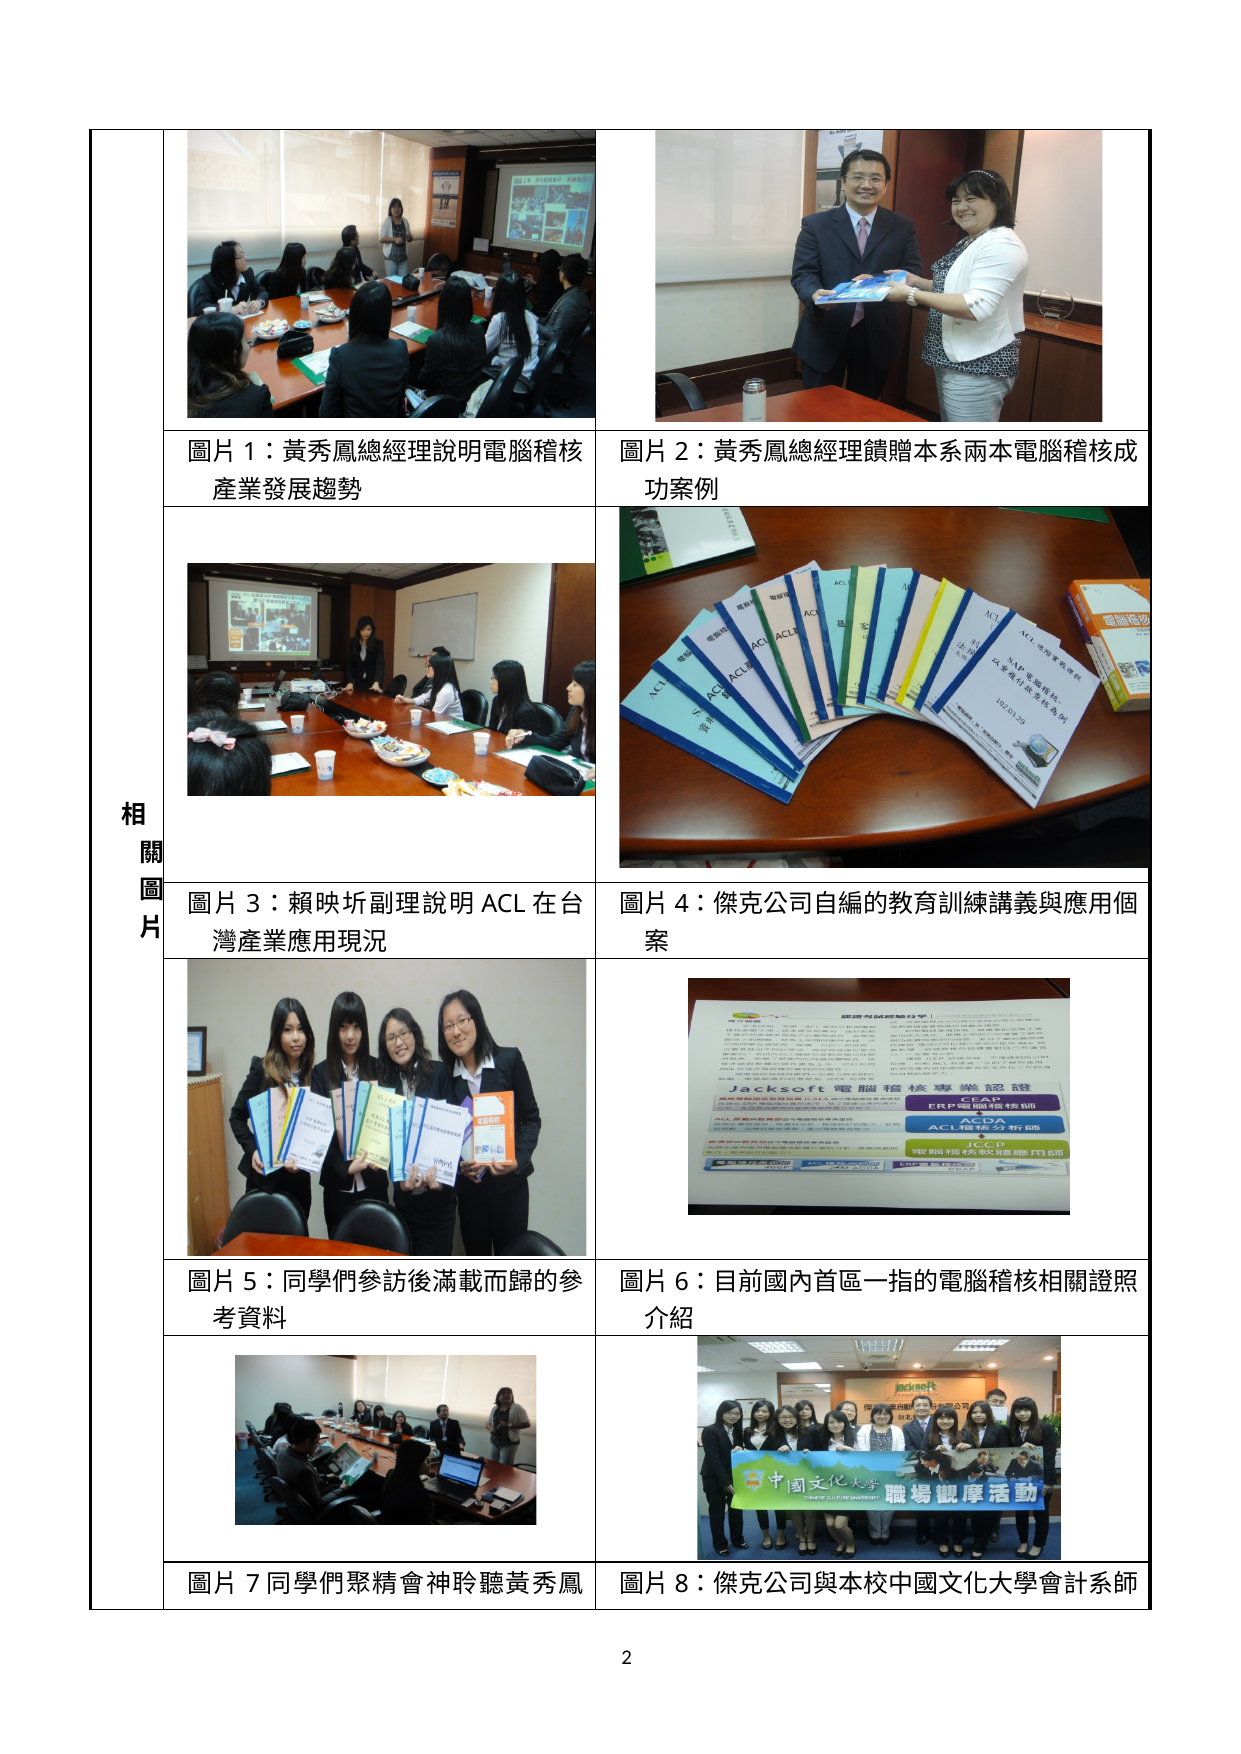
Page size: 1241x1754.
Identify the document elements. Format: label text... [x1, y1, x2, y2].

table_cell 圖片2：黃秀鳳總經理饋贈本系兩本電腦稽核成功案例 [596, 431, 1148, 506]
picture [235, 1355, 537, 1525]
table_cell [596, 959, 1148, 1259]
table_cell 圖片5：同學們參訪後滿載而歸的參考資料 [164, 1260, 595, 1335]
table_cell [596, 507, 1148, 882]
picture [187, 563, 596, 796]
table_cell 相關圖片 [92, 130, 163, 1609]
table_cell 圖片1：黃秀鳳總經理說明電腦稽核產業發展趨勢 [164, 431, 595, 506]
table_cell [164, 507, 595, 882]
table_cell 圖片6：目前國內首區一指的電腦稽核相關證照介紹 [596, 1260, 1148, 1335]
table_cell 圖片4：傑克公司自編的教育訓練講義與應用個案 [596, 883, 1148, 958]
picture [697, 1336, 1061, 1560]
table_cell [164, 130, 595, 430]
picture [655, 130, 1103, 422]
picture [619, 507, 1150, 868]
table_cell [596, 130, 1148, 430]
picture [187, 959, 587, 1256]
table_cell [164, 1563, 595, 1609]
picture [187, 130, 596, 418]
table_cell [596, 1563, 1148, 1609]
picture [688, 978, 1070, 1215]
table_cell [164, 1336, 595, 1561]
table_cell [596, 1336, 1148, 1561]
table_cell 圖片3：賴映圻副理說明ACL在台灣產業應用現況 [164, 883, 595, 958]
table_cell [164, 959, 595, 1259]
